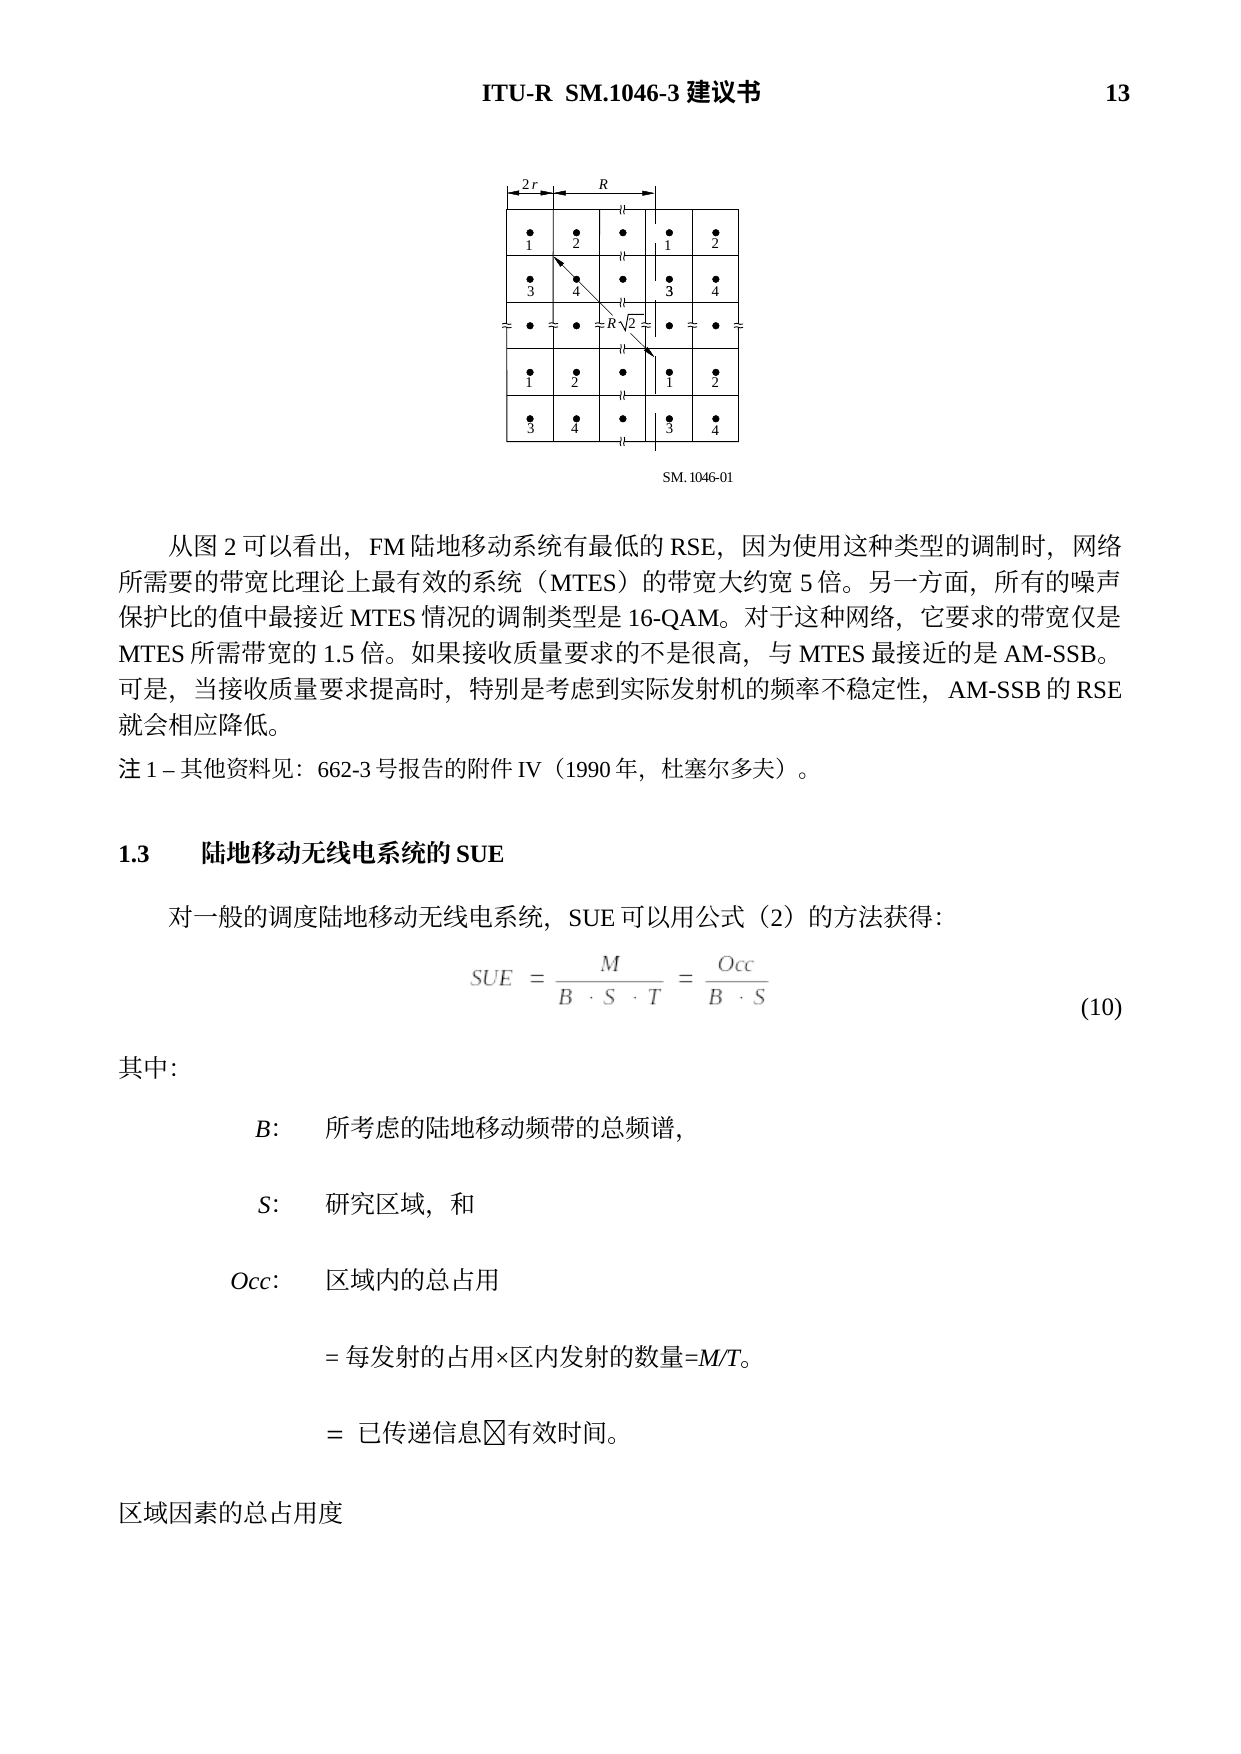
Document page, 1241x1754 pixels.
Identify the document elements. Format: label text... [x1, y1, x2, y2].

text S： 研究区域，和 [118, 1169, 1122, 1237]
text 区域因素的总占用度 [118, 1478, 1122, 1546]
text Occ： 区域内的总占用 [118, 1245, 1122, 1313]
text (10) [118, 934, 1122, 1036]
text 从图2可以看出，FM陆地移动系统有最低的RSE，因为使用这种类型的调制时，网络所需要的带宽比理论上最有效的系统（MTES）的带宽大约宽5倍。另一方面，所有的噪声保护比的值中最接近MTES情况的调制类型是16-QAM。对于这种网络，它要求的带宽仅是MTES所需带宽的1.5倍。如果接收质量要求的不是很高，与MTES最接近的是AM-SSB。可是，当接收质量要求提高时，特别是考虑到实际发射机的频率不稳定性，AM-SSB的RSE就会相应降低。 [118, 526, 1122, 742]
text 对一般的调度陆地移动无线电系统，SUE可以用公式（2）的方法获得： [118, 898, 1122, 934]
text B： 所考虑的陆地移动频带的总频谱， [118, 1092, 1122, 1160]
text = 每发射的占用×区内发射的数量=M/T。 [118, 1321, 1122, 1389]
text 已传递信息有效时间。 [118, 1397, 1122, 1465]
text 其中： [118, 1048, 1122, 1084]
text 注1 – 其他资料见：662-3号报告的附件IV（1990年，杜塞尔多夫）。 [118, 750, 1122, 784]
subtitle 1.3 陆地移动无线电系统的SUE [118, 817, 1122, 885]
